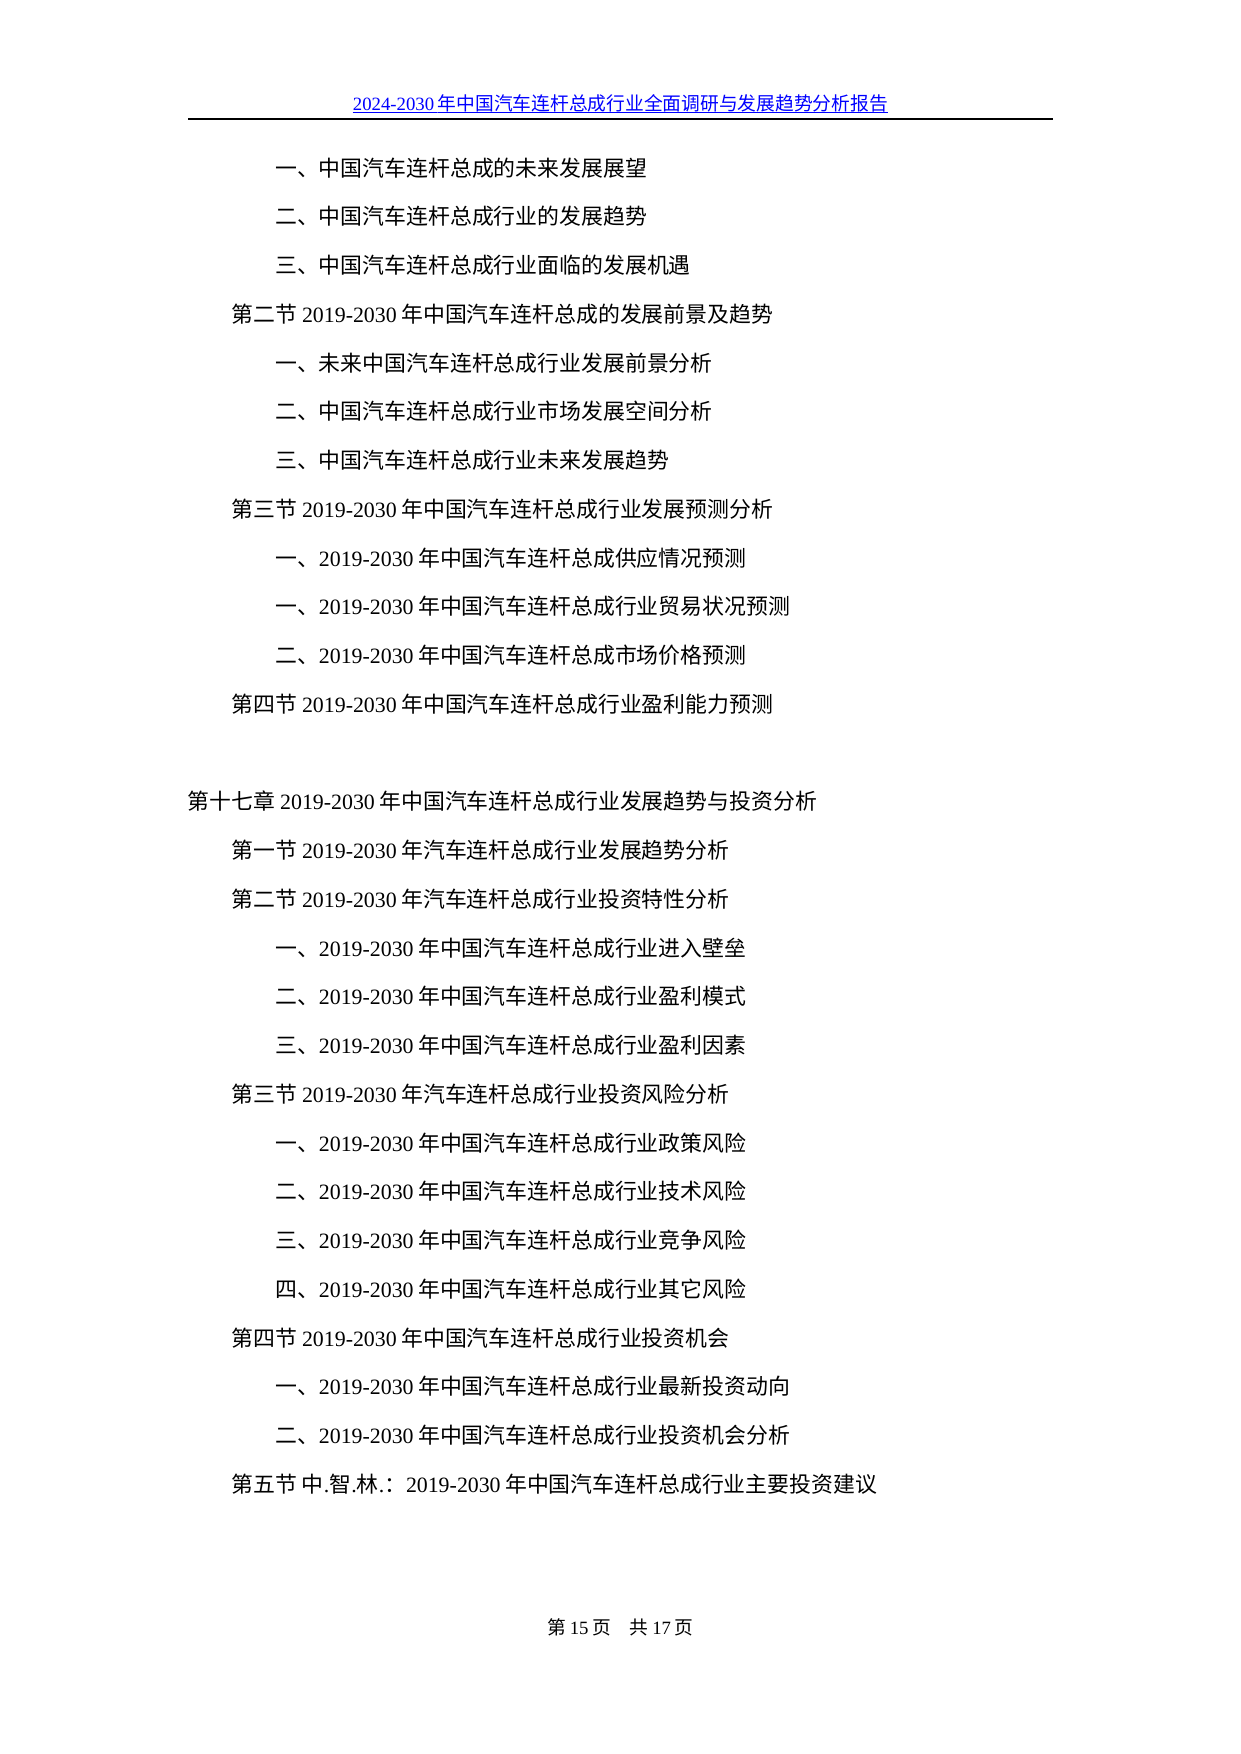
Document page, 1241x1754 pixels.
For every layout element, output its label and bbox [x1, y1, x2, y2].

text [187, 150, 1053, 1499]
